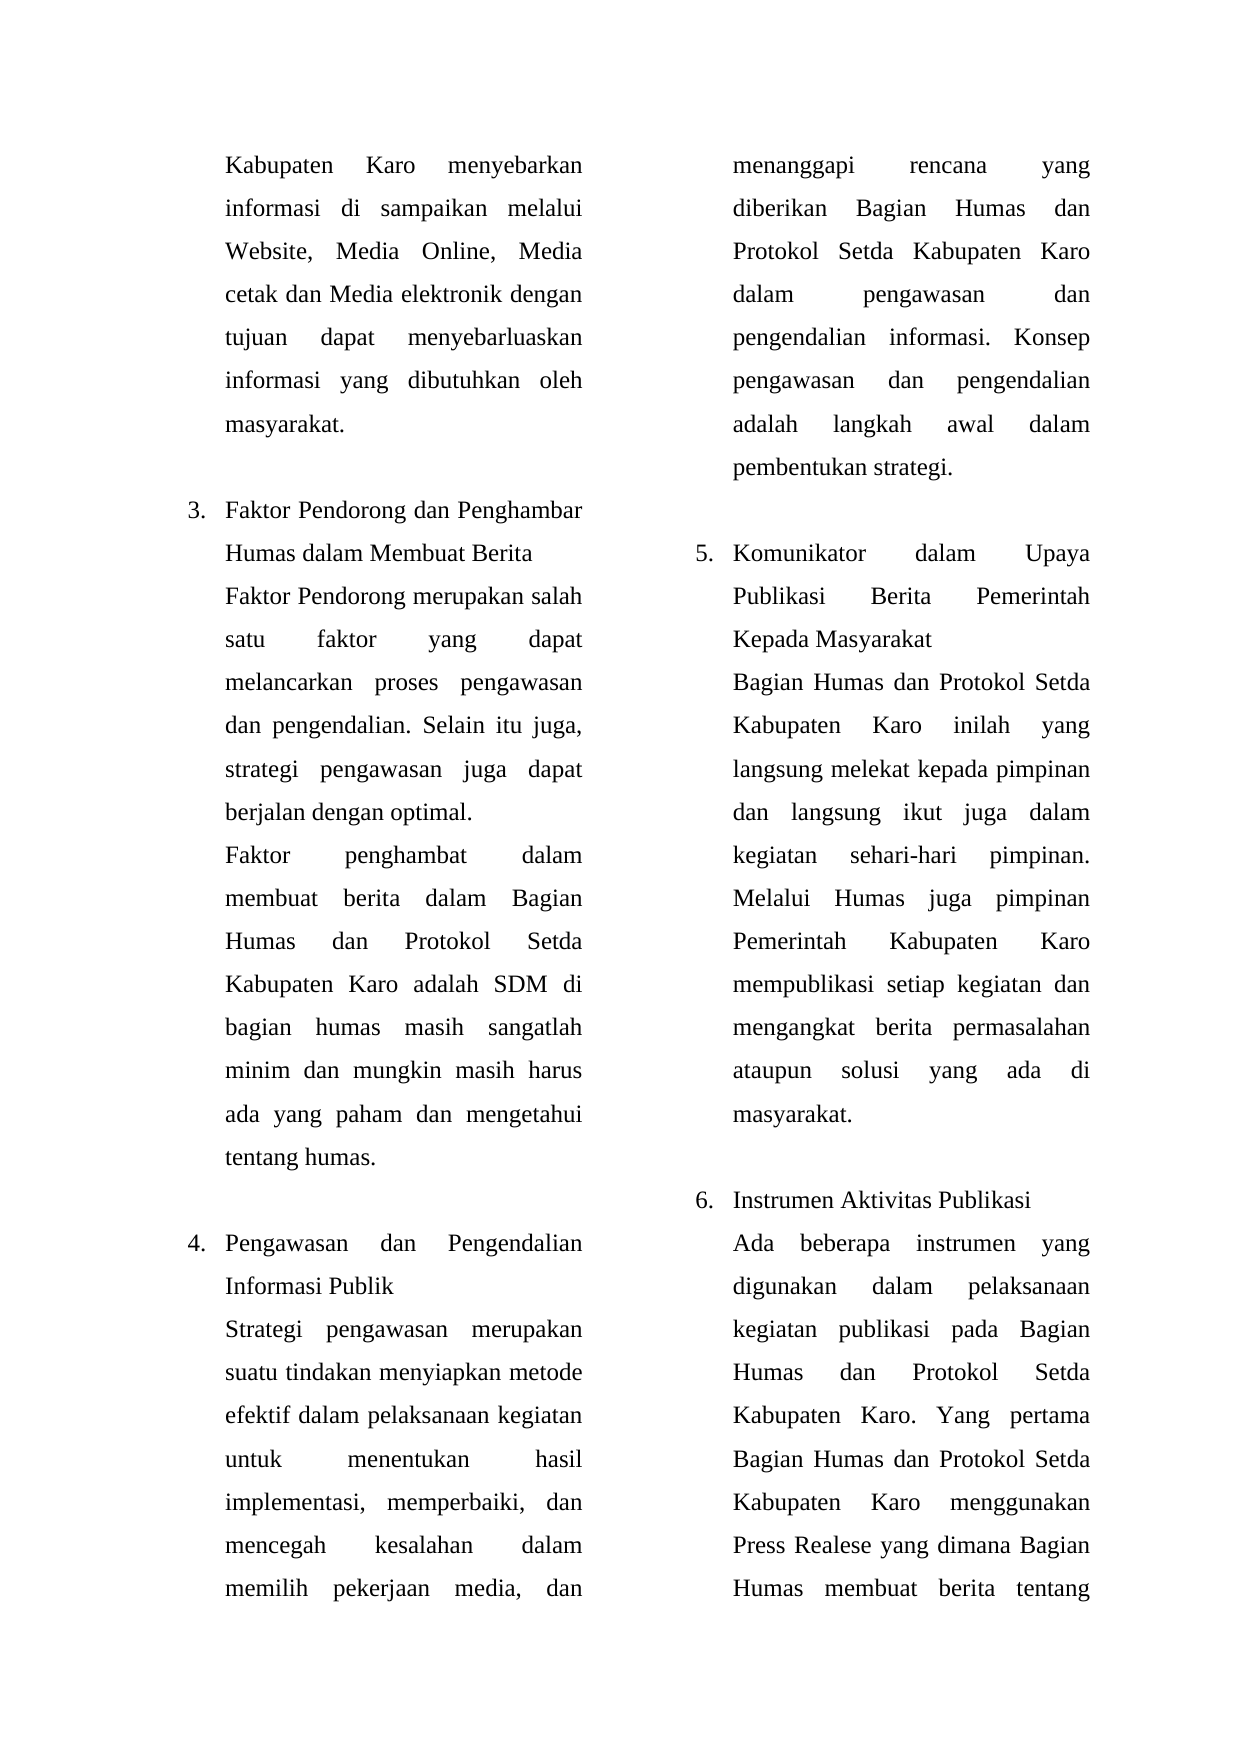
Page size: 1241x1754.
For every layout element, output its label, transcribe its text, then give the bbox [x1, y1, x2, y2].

list Bagian Humas dan Protokol Setda Kabupaten Karo inilah yang langsung melekat kepada pimpinan dan langsung ikut juga dalam kegiatan sehari-hari pimpinan. Melalui Humas juga pimpinan Pemerintah Kabupaten Karo mempublikasi setiap kegiatan dan mengangkat berita permasalahan ataupun solusi yang ada di masyarakat. [733, 667, 1090, 1127]
list Pengawasan dan Pengendalian Informasi Publik [187, 1228, 583, 1300]
list Faktor Pendorong merupakan salah satu faktor yang dapat melancarkan proses pengawasan dan pengendalian. Selain itu juga, strategi pengawasan juga dapat berjalan dengan optimal. [225, 581, 583, 826]
list Faktor Pendorong dan Penghambar Humas dalam Membuat Berita [187, 495, 583, 567]
list Strategi pengawasan merupakan suatu tindakan menyiapkan metode efektif dalam pelaksanaan kegiatan untuk menentukan hasil implementasi, memperbaiki, dan mencegah kesalahan dalam memilih pekerjaan media, dan menanggapi rencana yang diberikan Bagian Humas dan Protokol Setda Kabupaten Karo dalam pengawasan dan pengendalian informasi. Konsep pengawasan dan pengendalian adalah langkah awal dalam pembentukan strategi. [733, 150, 1090, 481]
list Strategi pengawasan merupakan suatu tindakan menyiapkan metode efektif dalam pelaksanaan kegiatan untuk menentukan hasil implementasi, memperbaiki, dan mencegah kesalahan dalam memilih pekerjaan media, dan menanggapi rencana yang diberikan Bagian Humas dan Protokol Setda Kabupaten Karo dalam pengawasan dan pengendalian informasi. Konsep pengawasan dan pengendalian adalah langkah awal dalam pembentukan strategi. [225, 1314, 583, 1602]
list Komunikator dalam Upaya Publikasi Berita Pemerintah Kepada Masyarakat [695, 538, 1090, 653]
list Instrumen Aktivitas Publikasi [695, 1185, 1090, 1214]
list Faktor penghambat dalam membuat berita dalam Bagian Humas dan Protokol Setda Kabupaten Karo adalah SDM di bagian humas masih sangatlah minim dan mungkin masih harus ada yang paham dan mengetahui tentang humas. [225, 840, 583, 1171]
